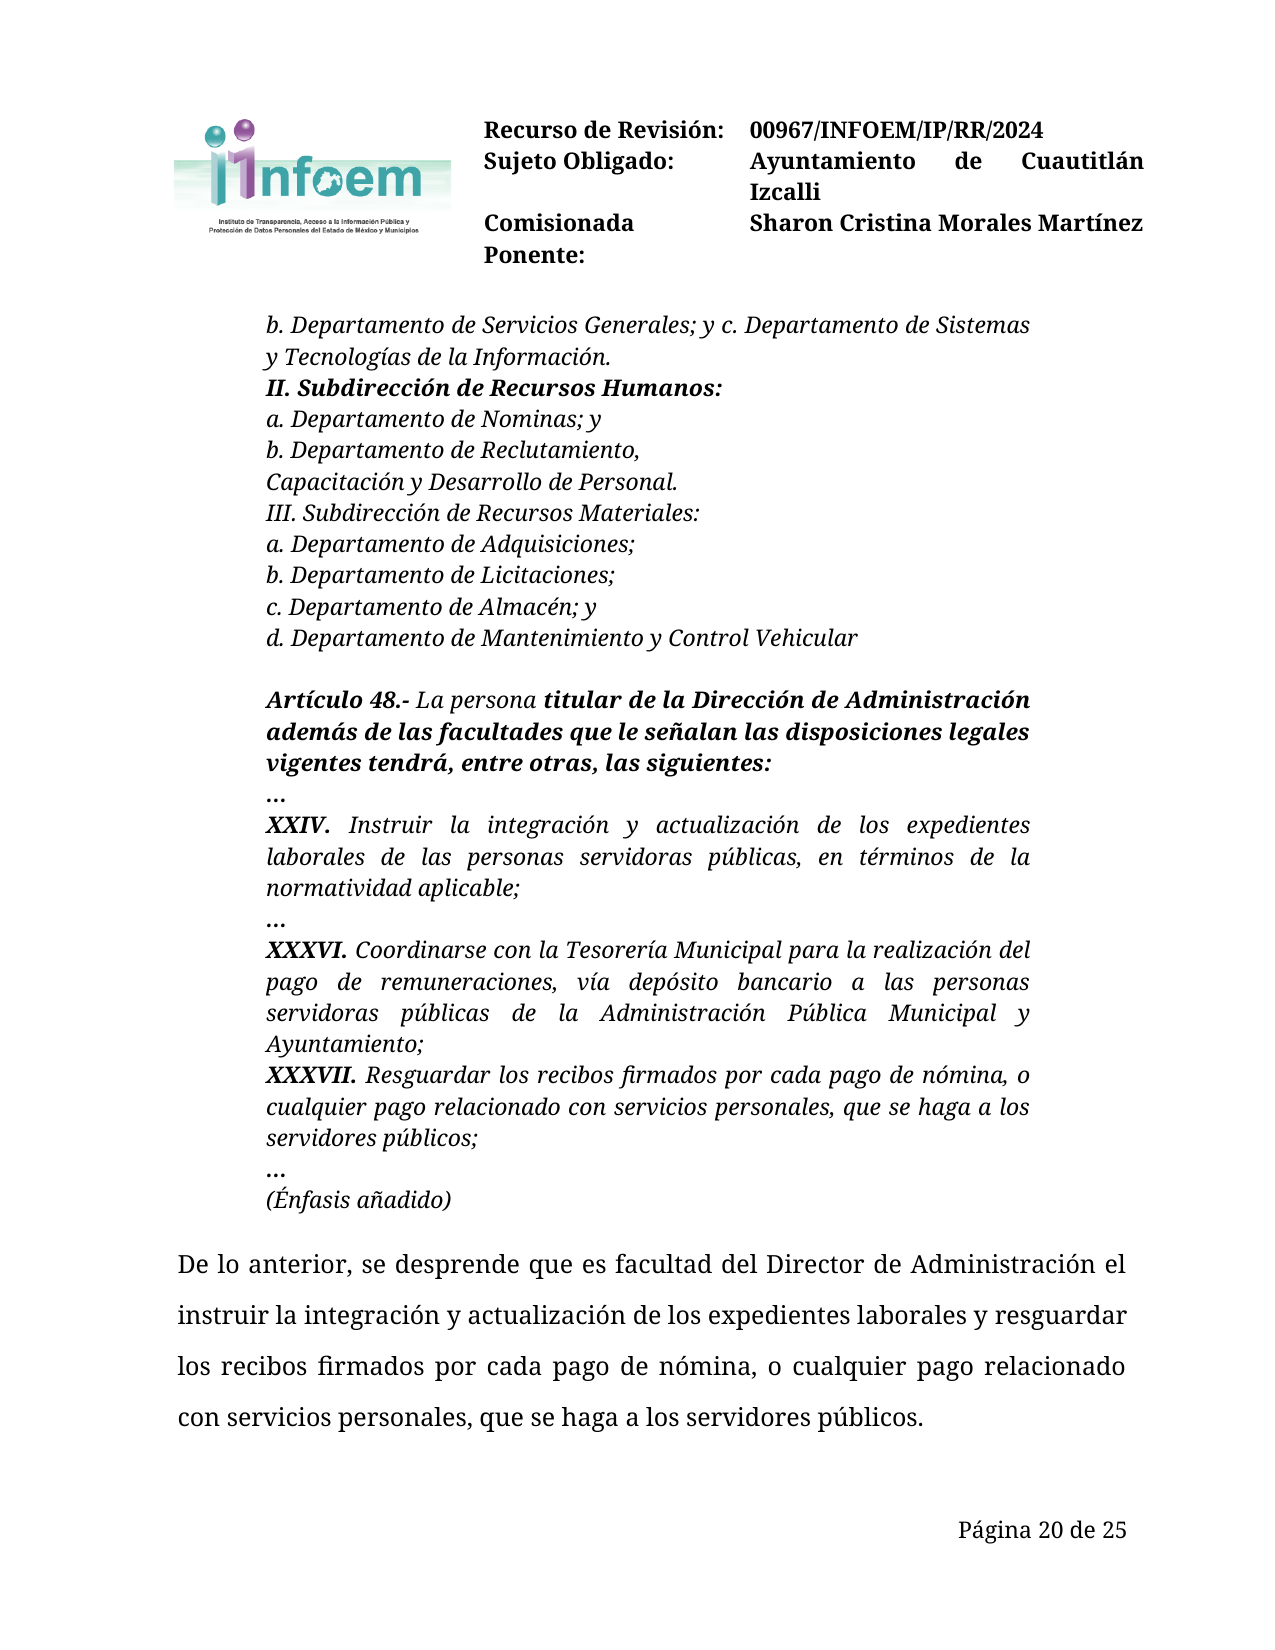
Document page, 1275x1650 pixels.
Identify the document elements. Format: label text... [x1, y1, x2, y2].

text c. Departamento de Almacén; y [266, 591, 1034, 622]
text II. Subdirección de Recursos Humanos: [266, 372, 1034, 403]
text a. Departamento de Nominas; y [266, 403, 1034, 434]
text … [266, 1153, 1034, 1184]
text Capacitación y Desarrollo de Personal. [266, 466, 1034, 497]
text Artículo 48.- La persona titular de la Dirección de Administración además de las facultades que le señalan las disposiciones legales vigentes tendrá, entre otras, las siguientes: [266, 684, 1034, 778]
text b. Departamento de Reclutamiento, [266, 434, 1034, 466]
text b. Departamento de Servicios Generales; y c. Departamento de Sistemas y Tecnologías de la Información. [266, 309, 1034, 372]
text XXXVI. Coordinarse con la Tesorería Municipal para la realización del pago de remuneraciones, vía depósito bancario a las personas servidoras públicas de la Administración Pública Municipal y Ayuntamiento; [266, 934, 1034, 1059]
text De lo anterior, se desprende que es facultad del Director de Administración el instruir la integración y actualización de los expedientes laborales y resguardar los recibos firmados por cada pago de nómina, o cualquier pago relacionado con servicios personales, que se haga a los servidores públicos. [177, 1247, 1127, 1434]
text a. Departamento de Adquisiciones; [266, 528, 1034, 559]
text b. Departamento de Licitaciones; [266, 559, 1034, 591]
picture [173, 113, 452, 254]
text (Énfasis añadido) [266, 1184, 1034, 1216]
text III. Subdirección de Recursos Materiales: [266, 497, 1034, 528]
text XXIV. Instruir la integración y actualización de los expedientes laborales de las personas servidoras públicas, en términos de la normatividad aplicable; [266, 809, 1034, 903]
text … [266, 778, 1034, 809]
text XXXVII. Resguardar los recibos firmados por cada pago de nómina, o cualquier pago relacionado con servicios personales, que se haga a los servidores públicos; [266, 1059, 1034, 1153]
text … [266, 903, 1034, 934]
text d. Departamento de Mantenimiento y Control Vehicular [266, 622, 1034, 653]
